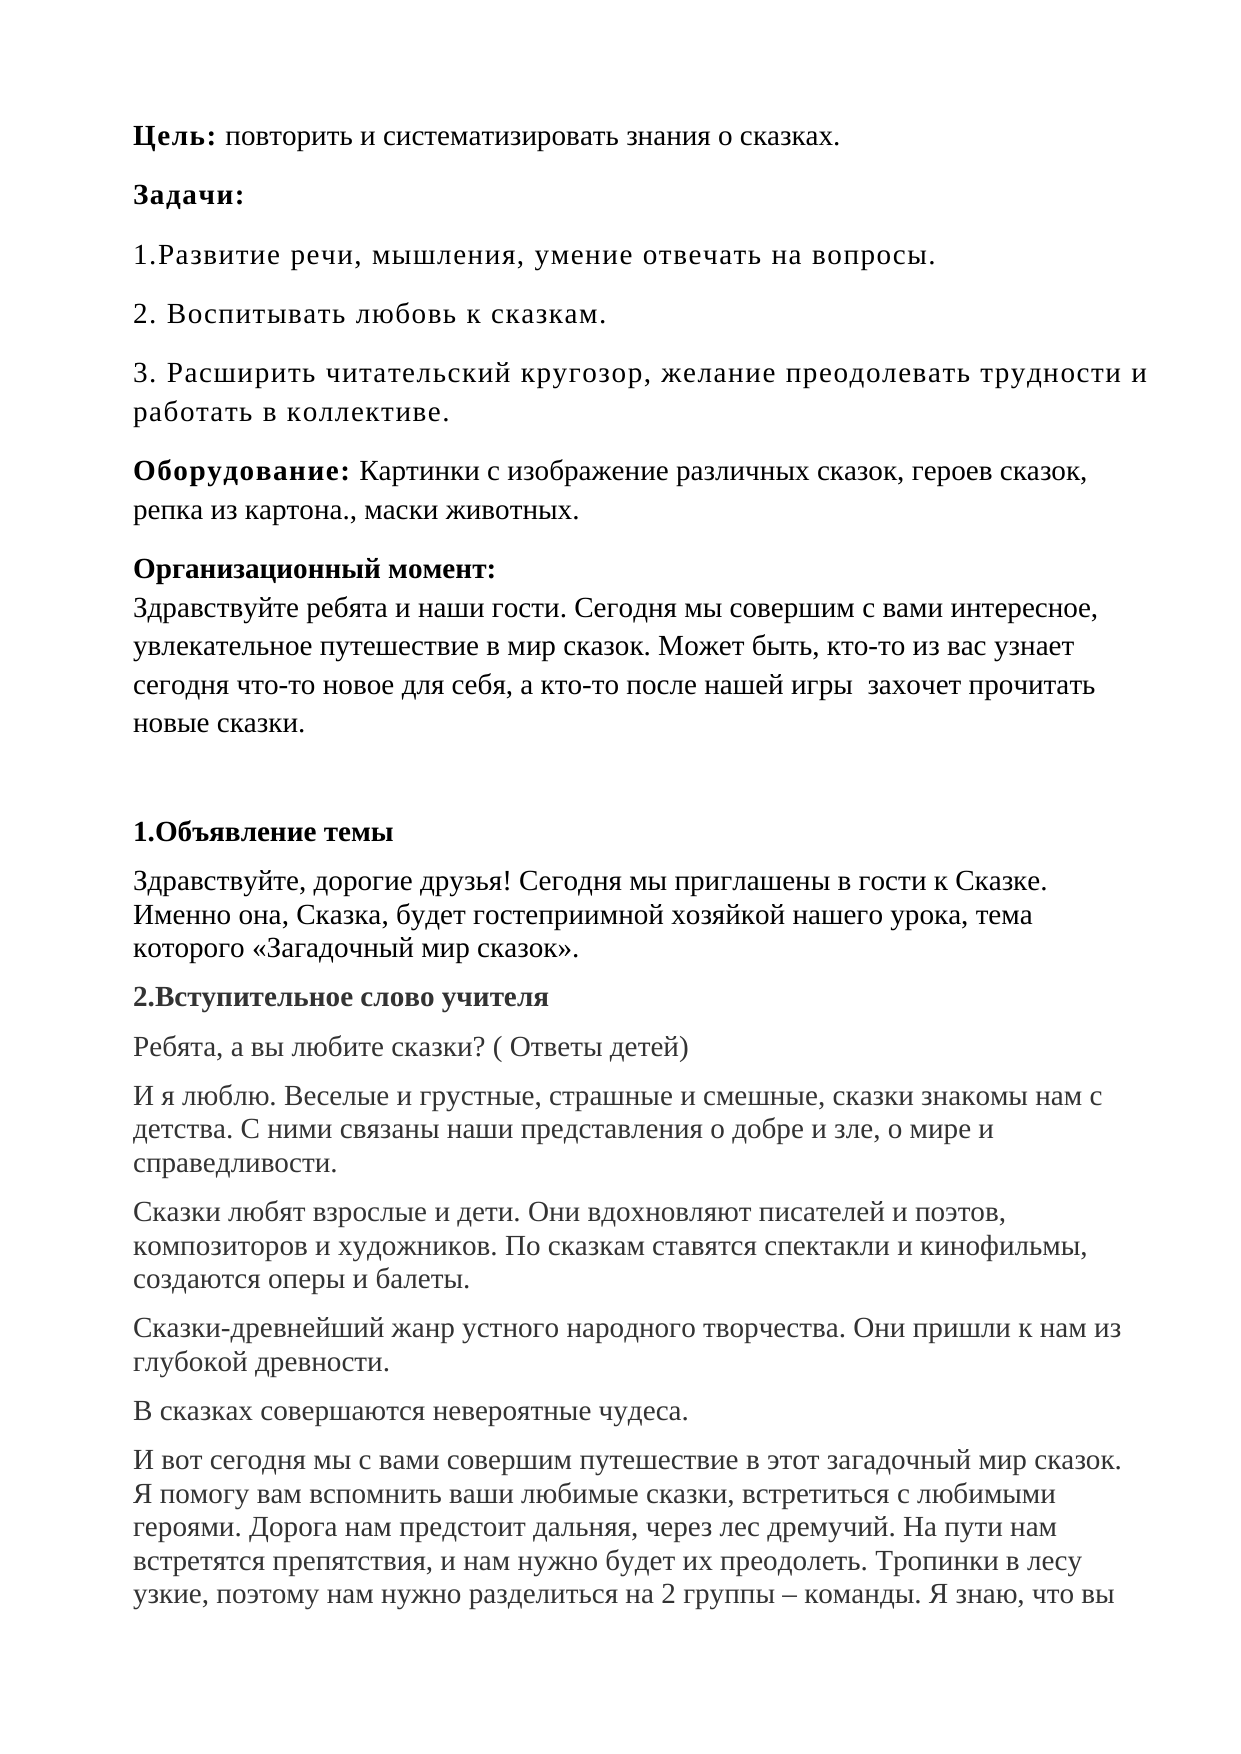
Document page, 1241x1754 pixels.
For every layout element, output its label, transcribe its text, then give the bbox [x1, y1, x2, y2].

text Оборудование: Картинки с изображение различных сказок, героев сказок, репка из картона., маски животных. [133, 453, 1152, 526]
text Цель: повторить и систематизировать знания о сказках. [133, 118, 1152, 152]
text Ребята, а вы любите сказки? ( Ответы детей) [133, 1029, 1152, 1062]
text Сказки-древнейший жанр устного народного творчества. Они пришли к нам из глубокой древности. [133, 1310, 1152, 1377]
text Сказки любят взрослые и дети. Они вдохновляют писателей и поэтов, композиторов и художников. По сказкам ставятся спектакли и кинофильмы, создаются оперы и балеты. [133, 1194, 1152, 1295]
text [133, 1442, 1152, 1610]
subtitle Организационный момент: [133, 551, 1152, 585]
subtitle 3. Расширить читательский кругозор, желание преодолевать трудности и работать в коллективе. [133, 356, 1152, 428]
text Здравствуйте, дорогие друзья! Сегодня мы приглашены в гости к Сказке. Именно она, Сказка, будет гостеприимной хозяйкой нашего урока, тема которого «Загадочный мир сказок». [133, 863, 1152, 964]
subtitle 1.Развитие речи, мышления, умение отвечать на вопросы. [133, 237, 1152, 270]
text 1.Объявление темы [133, 814, 1152, 848]
text Здравствуйте ребята и наши гости. Сегодня мы совершим с вами интересное, увлекательное путешествие в мир сказок. Может быть, кто-то из вас узнает сегодня что-то новое для себя, а кто-то после нашей игры захочет прочитать новые сказки. [133, 590, 1152, 739]
text 2.Вступительное слово учителя [133, 979, 1152, 1013]
subtitle Задачи: [133, 177, 1152, 211]
subtitle 2. Воспитывать любовь к сказкам. [133, 296, 1152, 330]
text В сказках совершаются невероятные чудеса. [133, 1393, 1152, 1427]
text И я люблю. Веселые и грустные, страшные и смешные, сказки знакомы нам с детства. С ними связаны наши представления о добре и зле, о мире и справедливости. [133, 1078, 1152, 1178]
